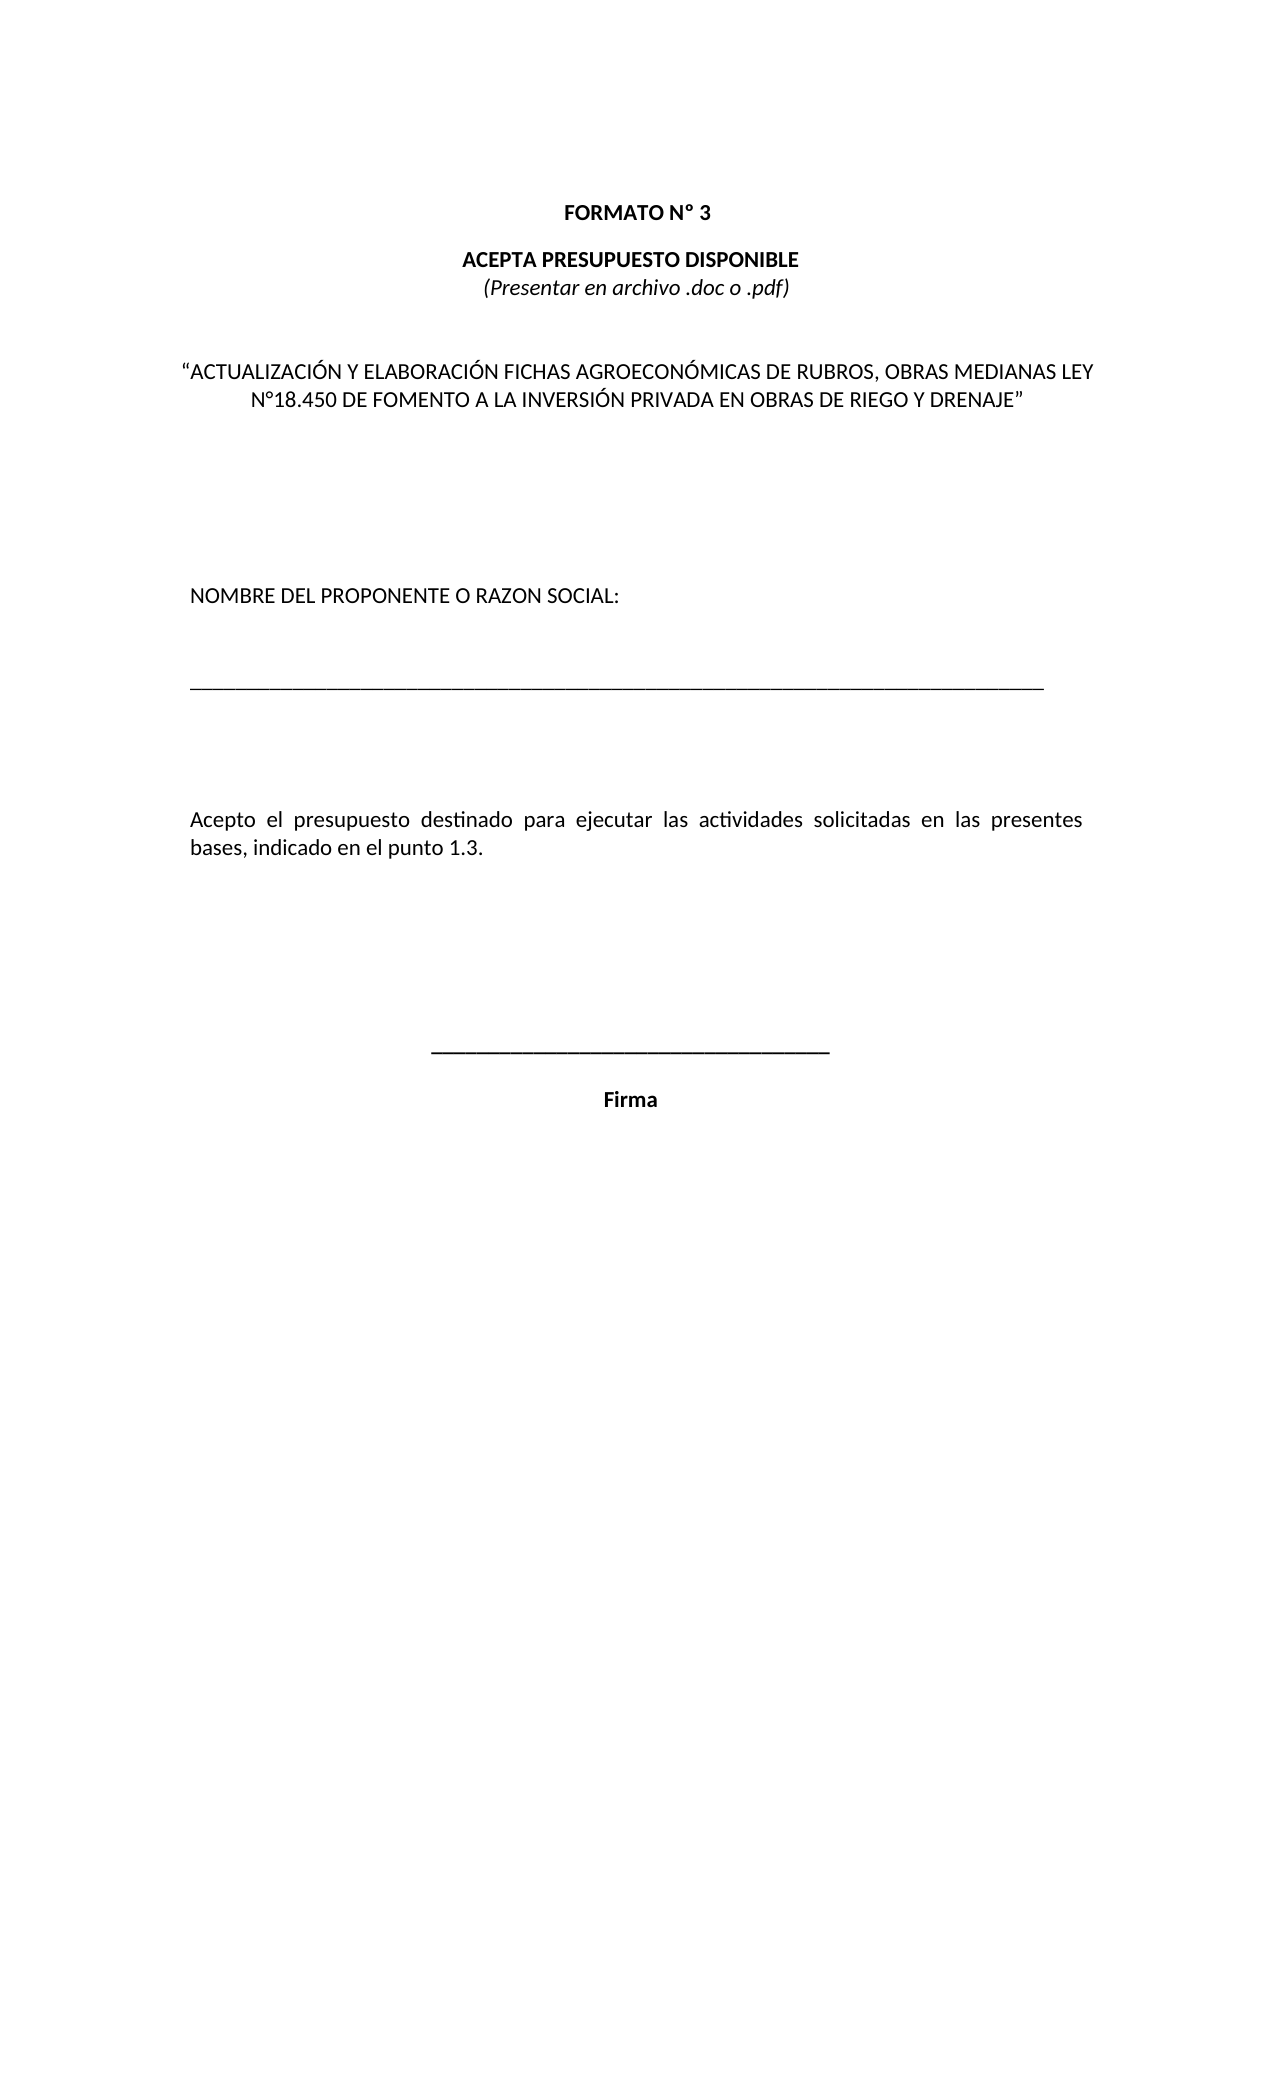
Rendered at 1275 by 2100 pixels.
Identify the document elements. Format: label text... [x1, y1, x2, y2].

text Firma [177, 1086, 1084, 1114]
text “ACTUALIZACIÓN Y ELABORACIÓN FICHAS AGROECONÓMICAS DE RUBROS, OBRAS MEDIANAS LEY N°18.450 DE FOMENTO A LA INVERSIÓN PRIVADA EN OBRAS DE RIEGO Y DRENAJE” [177, 357, 1098, 413]
text ACEPTA PRESUPUESTO DISPONIBLE [177, 245, 1084, 273]
text FORMATO Nº 3 [177, 198, 1098, 226]
text (Presentar en archivo .doc o .pdf) [177, 273, 1098, 301]
text NOMBRE DEL PROPONENTE O RAZON SOCIAL: [190, 581, 1084, 609]
text ___________________________________ [177, 1029, 1084, 1058]
text ___________________________________________________________________________ [190, 665, 1084, 693]
text Acepto el presupuesto destinado para ejecutar las actividades solicitadas en las presentes bases, indicado en el punto 1.3. [190, 805, 1084, 861]
